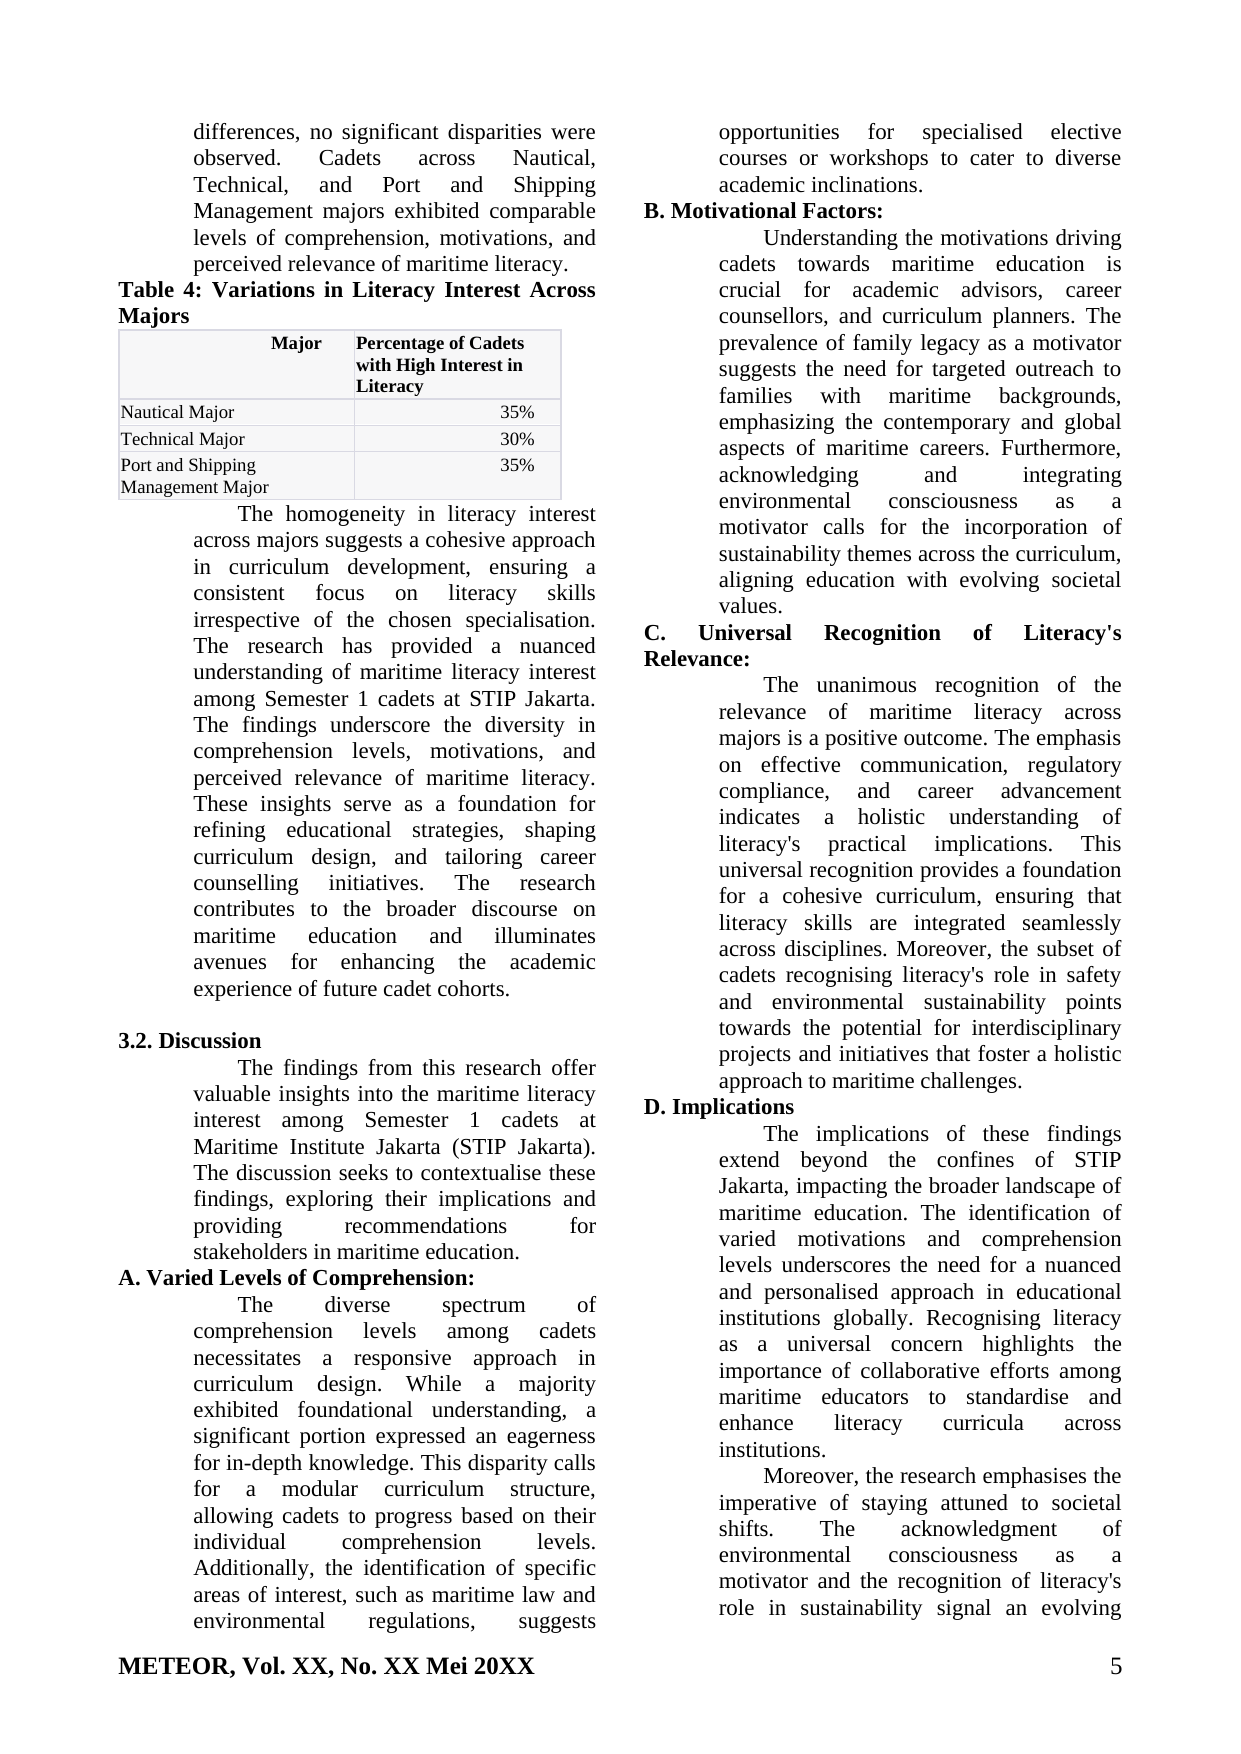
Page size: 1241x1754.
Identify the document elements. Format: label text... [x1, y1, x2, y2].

text B. Motivational Factors: [644, 197, 1122, 223]
text The unanimous recognition of the relevance of maritime literacy across majors is a positive outcome. The emphasis on effective communication, regulatory compliance, and career advancement indicates a holistic understanding of literacy's practical implications. This universal recognition provides a foundation for a cohesive curriculum, ensuring that literacy skills are integrated seamlessly across disciplines. Moreover, the subset of cadets recognising literacy's role in safety and environmental sustainability points towards the potential for interdisciplinary projects and initiatives that foster a holistic approach to maritime challenges. [719, 672, 1122, 1093]
text C. Universal Recognition of Literacy's Relevance: [644, 619, 1122, 672]
table_header Major [120, 331, 354, 398]
table_cell Port and Shipping Management Major [120, 452, 354, 499]
text 3.2. Discussion [118, 1027, 596, 1054]
text Table 4: Variations in Literacy Interest Across Majors [118, 276, 596, 329]
table_cell Nautical Major [120, 400, 354, 424]
text The implications of these findings extend beyond the confines of STIP Jakarta, impacting the broader landscape of maritime education. The identification of varied motivations and comprehension levels underscores the need for a nuanced and personalised approach in educational institutions globally. Recognising literacy as a universal concern highlights the importance of collaborative efforts among maritime educators to standardise and enhance literacy curricula across institutions. [719, 1119, 1122, 1462]
table_cell 35% [355, 400, 560, 424]
text D. Implications [644, 1093, 1122, 1119]
table_cell 35% [355, 452, 560, 499]
table_cell Technical Major [120, 426, 354, 451]
text The findings from this research offer valuable insights into the maritime literacy interest among Semester 1 cadets at Maritime Institute Jakarta (STIP Jakarta). The discussion seeks to contextualise these findings, exploring their implications and providing recommendations for stakeholders in maritime education. [193, 1054, 596, 1264]
text The homogeneity in literacy interest across majors suggests a cohesive approach in curriculum development, ensuring a consistent focus on literacy skills irrespective of the chosen specialisation. The research has provided a nuanced understanding of maritime literacy interest among Semester 1 cadets at STIP Jakarta. The findings underscore the diversity in comprehension levels, motivations, and perceived relevance of maritime literacy. These insights serve as a foundation for refining educational strategies, shaping curriculum design, and tailoring career counselling initiatives. The research contributes to the broader discourse on maritime education and illuminates avenues for enhancing the academic experience of future cadet cohorts. [193, 500, 596, 1001]
text A. Varied Levels of Comprehension: [118, 1264, 596, 1291]
text Understanding the motivations driving cadets towards maritime education is crucial for academic advisors, career counsellors, and curriculum planners. The prevalence of family legacy as a motivator suggests the need for targeted outreach to families with maritime backgrounds, emphasizing the contemporary and global aspects of maritime careers. Furthermore, acknowledging and integrating environmental consciousness as a motivator calls for the incorporation of sustainability themes across the curriculum, aligning education with evolving societal values. [719, 223, 1122, 619]
table_header Percentage of Cadets with High Interest in Literacy [355, 331, 560, 398]
table_cell 30% [355, 426, 560, 451]
text The diverse spectrum of comprehension levels among cadets necessitates a responsive approach in curriculum design. While a majority exhibited foundational understanding, a significant portion expressed an eagerness for in-depth knowledge. This disparity calls for a modular curriculum structure, allowing cadets to progress based on their individual comprehension levels. Additionally, the identification of specific areas of interest, such as maritime law and environmental regulations, suggests opportunities for specialised elective courses or workshops to cater to diverse academic inclinations. [193, 1291, 596, 1633]
